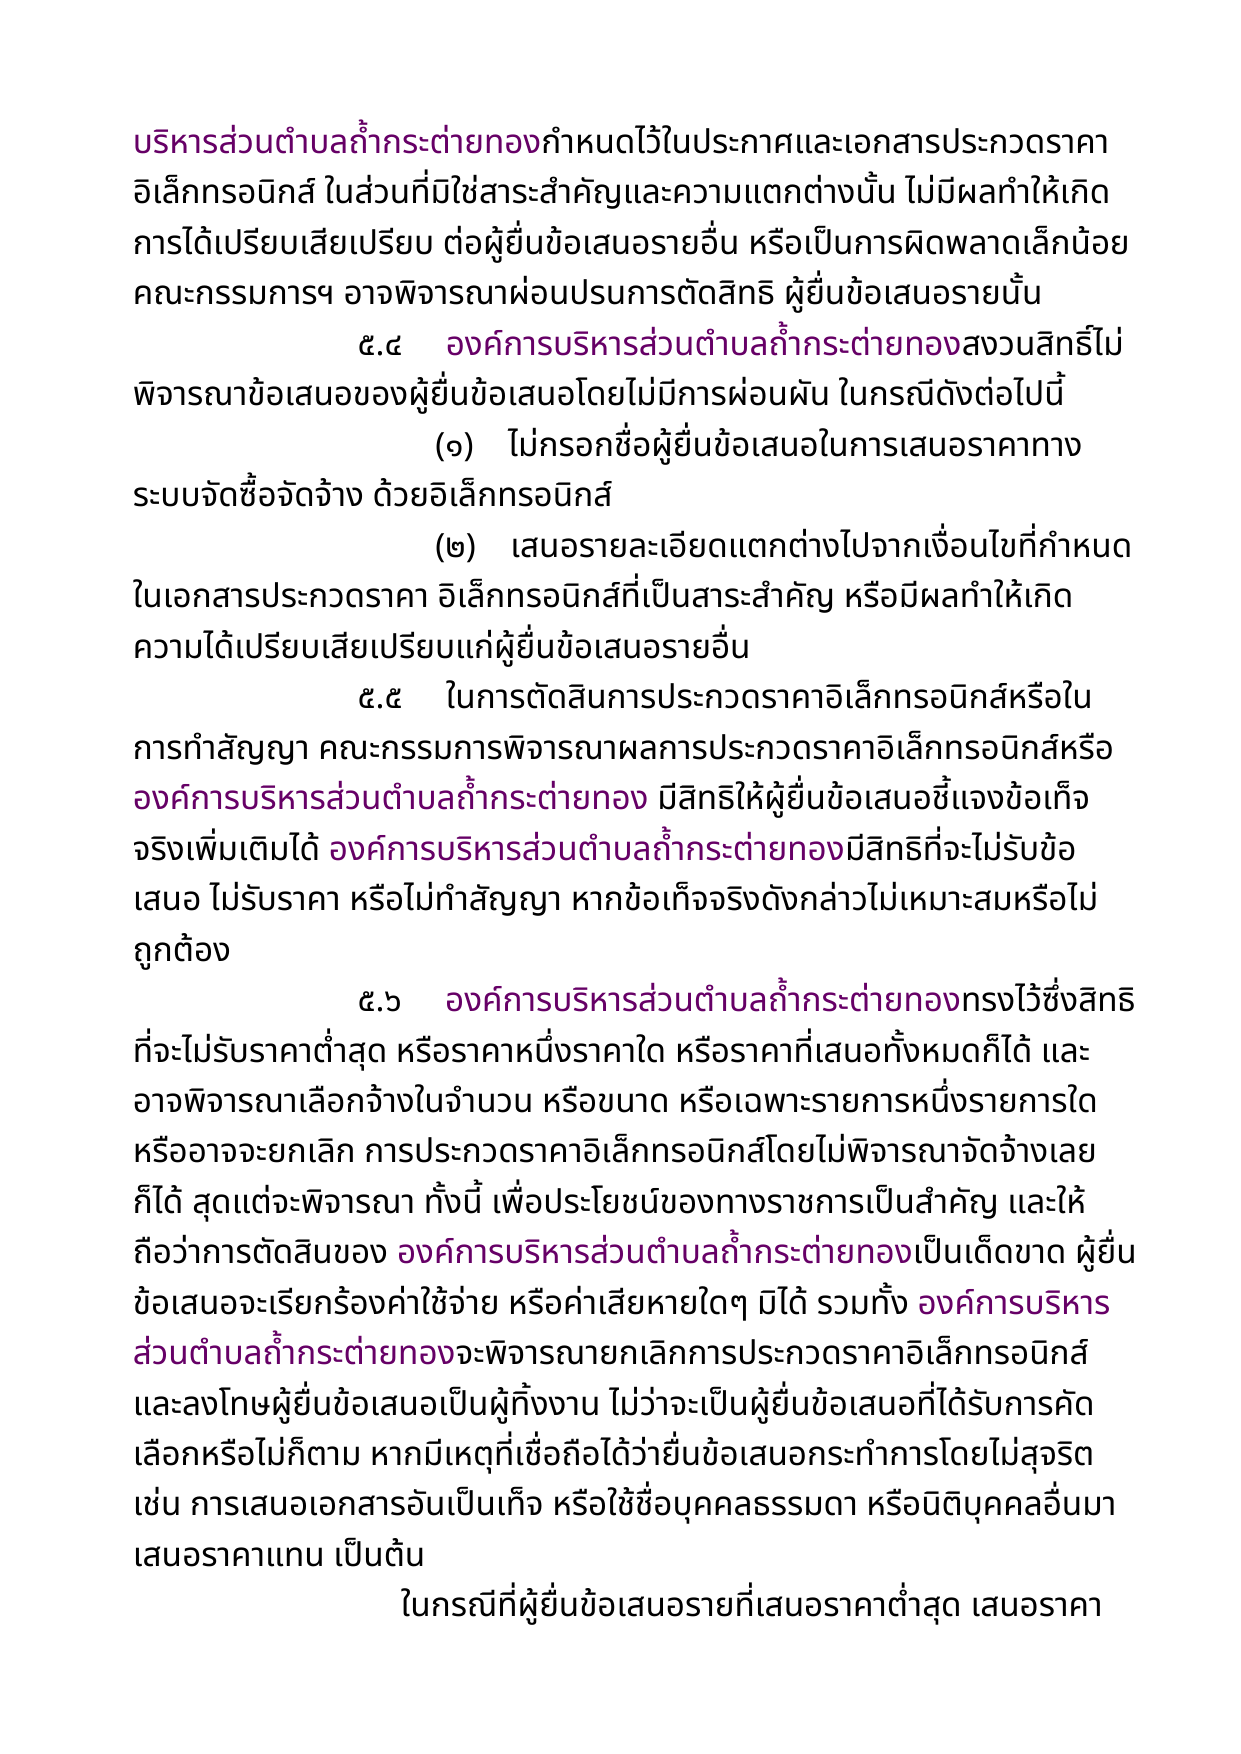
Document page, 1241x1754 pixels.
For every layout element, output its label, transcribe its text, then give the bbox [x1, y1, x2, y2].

table_cell ๕.๕ ในการตัดสินการประกวดราคาอิเล็กทรอนิกส์หรือในการทำสัญญา คณะกรรมการพิจารณาผลการประกวดราคาอิเล็กทรอนิกส์หรือองค์การบริหารส่วนตำบลถ้ำกระต่ายทอง มีสิทธิให้ผู้ยื่นข้อเสนอชี้แจงข้อเท็จจริงเพิ่มเติมได้ องค์การบริหารส่วนตำบลถ้ำกระต่ายทองมีสิทธิที่จะไม่รับข้อเสนอ ไม่รับราคา หรือไม่ทำสัญญา หากข้อเท็จจริงดังกล่าวไม่เหมาะสมหรือไม่ถูกต้อง [133, 673, 1137, 976]
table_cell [133, 118, 1137, 320]
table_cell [133, 1581, 1137, 1632]
table_cell ๕.๖ องค์การบริหารส่วนตำบลถ้ำกระต่ายทองทรงไว้ซึ่งสิทธิที่จะไม่รับราคาต่ำสุด หรือราคาหนึ่งราคาใด หรือราคาที่เสนอทั้งหมดก็ได้ และอาจพิจารณาเลือกจ้างในจำนวน หรือขนาด หรือเฉพาะรายการหนึ่งรายการใด หรืออาจจะยกเลิก การประกวดราคาอิเล็กทรอนิกส์โดยไม่พิจารณาจัดจ้างเลยก็ได้ สุดแต่จะพิจารณา ทั้งนี้ เพื่อประโยชน์ของทางราชการเป็นสำคัญ และให้ถือว่าการตัดสินของ องค์การบริหารส่วนตำบลถ้ำกระต่ายทองเป็นเด็ดขาด ผู้ยื่นข้อเสนอจะเรียกร้องค่าใช้จ่าย หรือค่าเสียหายใดๆ มิได้ รวมทั้ง องค์การบริหารส่วนตำบลถ้ำกระต่ายทองจะพิจารณายกเลิกการประกวดราคาอิเล็กทรอนิกส์และลงโทษผู้ยื่นข้อเสนอเป็นผู้ทิ้งงาน ไม่ว่าจะเป็นผู้ยื่นข้อเสนอที่ได้รับการคัดเลือกหรือไม่ก็ตาม หากมีเหตุที่เชื่อถือได้ว่ายื่นข้อเสนอกระทำการโดยไม่สุจริต เช่น การเสนอเอกสารอันเป็นเท็จ หรือใช้ชื่อบุคคลธรรมดา หรือนิติบุคคลอื่นมาเสนอราคาแทน เป็นต้น [133, 976, 1137, 1581]
table_cell ๕.๔ องค์การบริหารส่วนตำบลถ้ำกระต่ายทองสงวนสิทธิ์ไม่พิจารณาข้อเสนอของผู้ยื่นข้อเสนอโดยไม่มีการผ่อนผัน ในกรณีดังต่อไปนี้ [133, 320, 1137, 421]
table_cell (๒) เสนอรายละเอียดแตกต่างไปจากเงื่อนไขที่กำหนดในเอกสารประกวดราคา อิเล็กทรอนิกส์ที่เป็นสาระสำคัญ หรือมีผลทำให้เกิดความได้เปรียบเสียเปรียบแก่ผู้ยื่นข้อเสนอรายอื่น [133, 522, 1137, 673]
table_cell (๑) ไม่กรอกชื่อผู้ยื่นข้อเสนอในการเสนอราคาทางระบบจัดซื้อจัดจ้าง ด้วยอิเล็กทรอนิกส์ [133, 421, 1137, 522]
